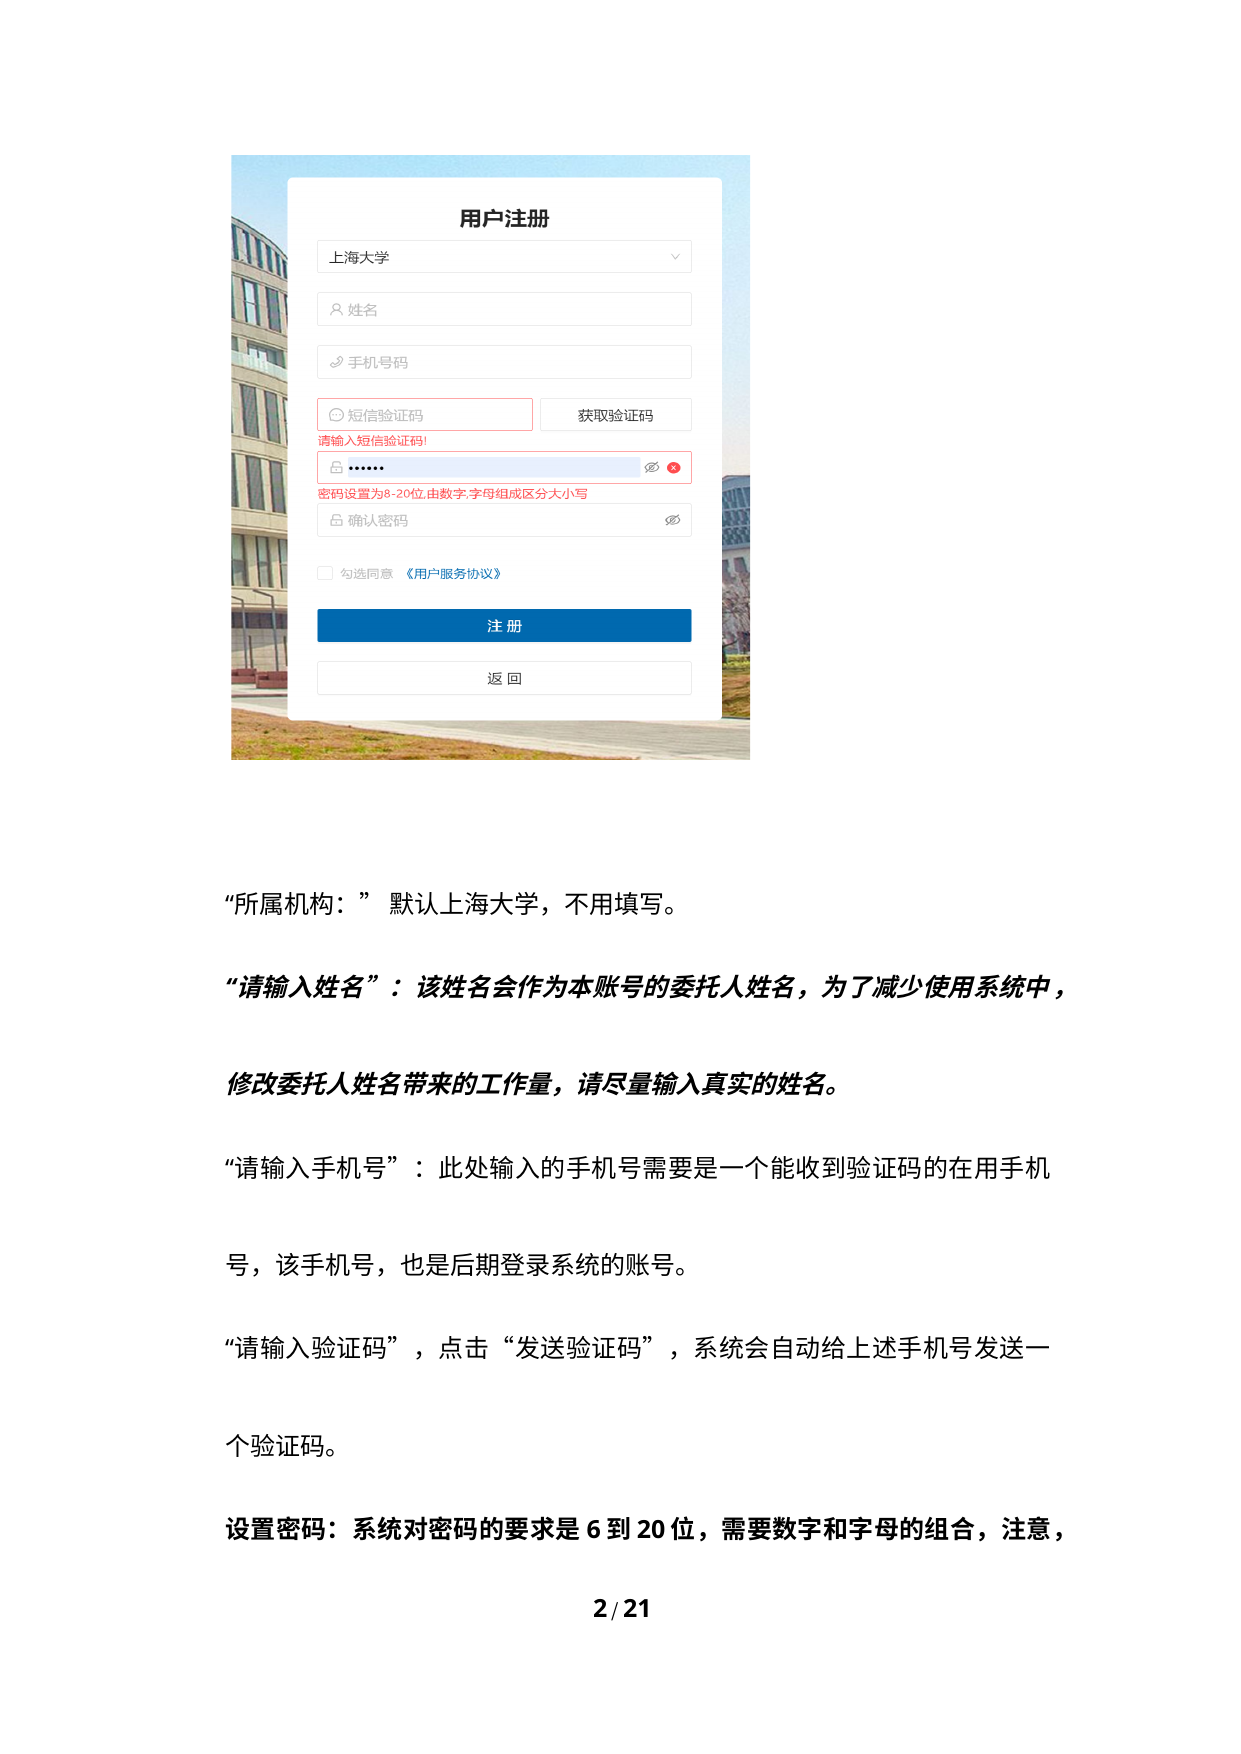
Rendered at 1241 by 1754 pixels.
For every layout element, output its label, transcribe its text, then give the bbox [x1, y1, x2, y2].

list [225, 1495, 1053, 1560]
list “所属机构：” 默认上海大学，不用填写。 [225, 870, 1053, 935]
picture [231, 155, 750, 760]
list “请输入姓名”：该姓名会作为本账号的委托人姓名，为了减少使用系统中，修改委托人姓名带来的工作量，请尽量输入真实的姓名。 [225, 953, 1053, 1116]
list “请输入手机号”：此处输入的手机号需要是一个能收到验证码的在用手机号，该手机号，也是后期登录系统的账号。 [225, 1134, 1053, 1296]
list “请输入验证码”，点击“发送验证码”，系统会自动给上述手机号发送一个验证码。 [225, 1314, 1053, 1477]
